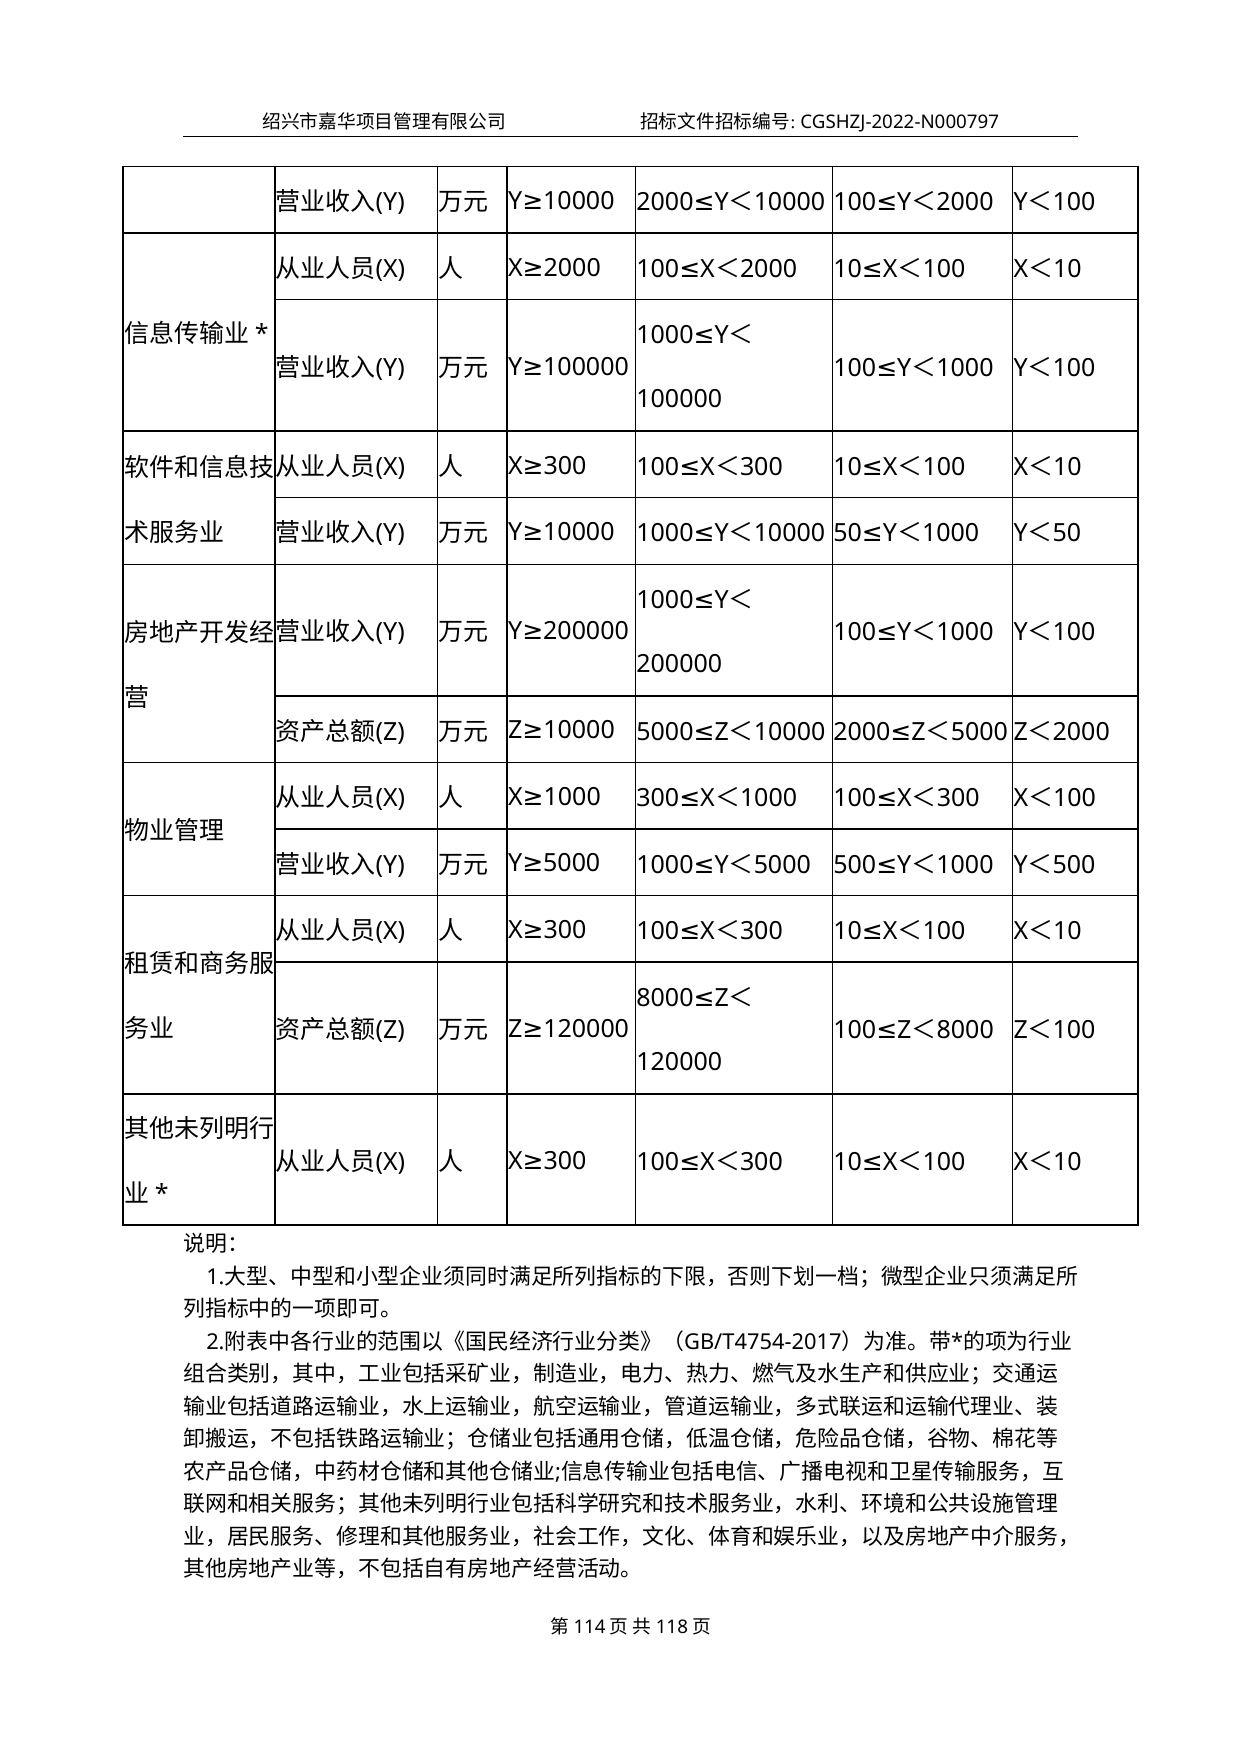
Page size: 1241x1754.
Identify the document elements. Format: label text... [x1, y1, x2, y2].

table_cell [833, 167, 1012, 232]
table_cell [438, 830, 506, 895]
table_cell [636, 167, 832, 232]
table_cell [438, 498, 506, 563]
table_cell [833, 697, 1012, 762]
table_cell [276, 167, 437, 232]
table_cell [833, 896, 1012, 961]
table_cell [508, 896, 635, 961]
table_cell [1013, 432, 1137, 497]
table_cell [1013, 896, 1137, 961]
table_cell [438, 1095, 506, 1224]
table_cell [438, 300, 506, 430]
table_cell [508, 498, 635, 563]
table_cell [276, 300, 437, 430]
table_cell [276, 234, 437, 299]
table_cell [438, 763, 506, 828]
text 2.附表中各行业的范围以《国民经济行业分类》（GB/T4754-2017）为准。带*的项为行业组合类别，其中，工业包括采矿业，制造业，电力、热力、燃气及水生产和供应业；交通运输业包括道路运输业，水上运输业，航空运输业，管道运输业，多式联运和运输代理业、装卸搬运，不包括铁路运输业；仓储业包括通用仓储，低温仓储，危险品仓储，谷物、棉花等农产品仓储，中药材仓储和其他仓储业;信息传输业包括电信、广播电视和卫星传输服务，互联网和相关服务；其他未列明行业包括科学研究和技术服务业，水利、环境和公共设施管理业，居民服务、修理和其他服务业，社会工作，文化、体育和娱乐业，以及房地产中介服务，其他房地产业等，不包括自有房地产经营活动。 [183, 1323, 1078, 1583]
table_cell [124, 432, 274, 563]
text 说明： [183, 1226, 1078, 1258]
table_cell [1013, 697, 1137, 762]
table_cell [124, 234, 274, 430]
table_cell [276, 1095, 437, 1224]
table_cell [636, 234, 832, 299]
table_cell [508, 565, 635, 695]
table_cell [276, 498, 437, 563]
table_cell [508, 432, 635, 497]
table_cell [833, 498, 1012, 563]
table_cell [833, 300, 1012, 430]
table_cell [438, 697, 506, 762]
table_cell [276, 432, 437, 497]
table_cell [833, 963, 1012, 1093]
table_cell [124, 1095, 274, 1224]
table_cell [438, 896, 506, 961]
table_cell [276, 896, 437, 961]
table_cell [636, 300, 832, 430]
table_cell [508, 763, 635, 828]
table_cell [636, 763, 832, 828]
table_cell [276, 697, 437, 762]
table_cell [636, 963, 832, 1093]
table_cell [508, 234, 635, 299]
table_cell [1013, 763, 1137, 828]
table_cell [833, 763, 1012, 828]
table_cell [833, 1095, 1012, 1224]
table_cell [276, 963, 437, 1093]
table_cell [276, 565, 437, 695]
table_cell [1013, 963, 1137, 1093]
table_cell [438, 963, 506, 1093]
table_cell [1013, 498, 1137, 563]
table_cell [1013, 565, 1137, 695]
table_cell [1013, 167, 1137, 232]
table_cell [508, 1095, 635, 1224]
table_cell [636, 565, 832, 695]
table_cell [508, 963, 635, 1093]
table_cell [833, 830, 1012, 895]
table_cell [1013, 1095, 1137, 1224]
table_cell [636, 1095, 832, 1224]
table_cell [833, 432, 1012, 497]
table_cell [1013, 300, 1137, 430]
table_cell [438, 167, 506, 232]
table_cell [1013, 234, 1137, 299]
text 1.大型、中型和小型企业须同时满足所列指标的下限，否则下划一档；微型企业只须满足所列指标中的一项即可。 [183, 1258, 1078, 1323]
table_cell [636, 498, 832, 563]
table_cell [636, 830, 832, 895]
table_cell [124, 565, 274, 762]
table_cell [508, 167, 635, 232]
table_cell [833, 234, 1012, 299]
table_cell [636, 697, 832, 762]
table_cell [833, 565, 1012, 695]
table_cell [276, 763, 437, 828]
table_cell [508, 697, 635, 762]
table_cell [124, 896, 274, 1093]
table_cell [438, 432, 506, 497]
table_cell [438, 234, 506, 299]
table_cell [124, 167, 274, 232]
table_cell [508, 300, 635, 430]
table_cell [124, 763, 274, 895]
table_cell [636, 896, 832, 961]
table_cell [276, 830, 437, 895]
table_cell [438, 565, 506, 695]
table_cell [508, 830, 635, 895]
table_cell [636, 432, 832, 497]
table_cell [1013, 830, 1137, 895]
